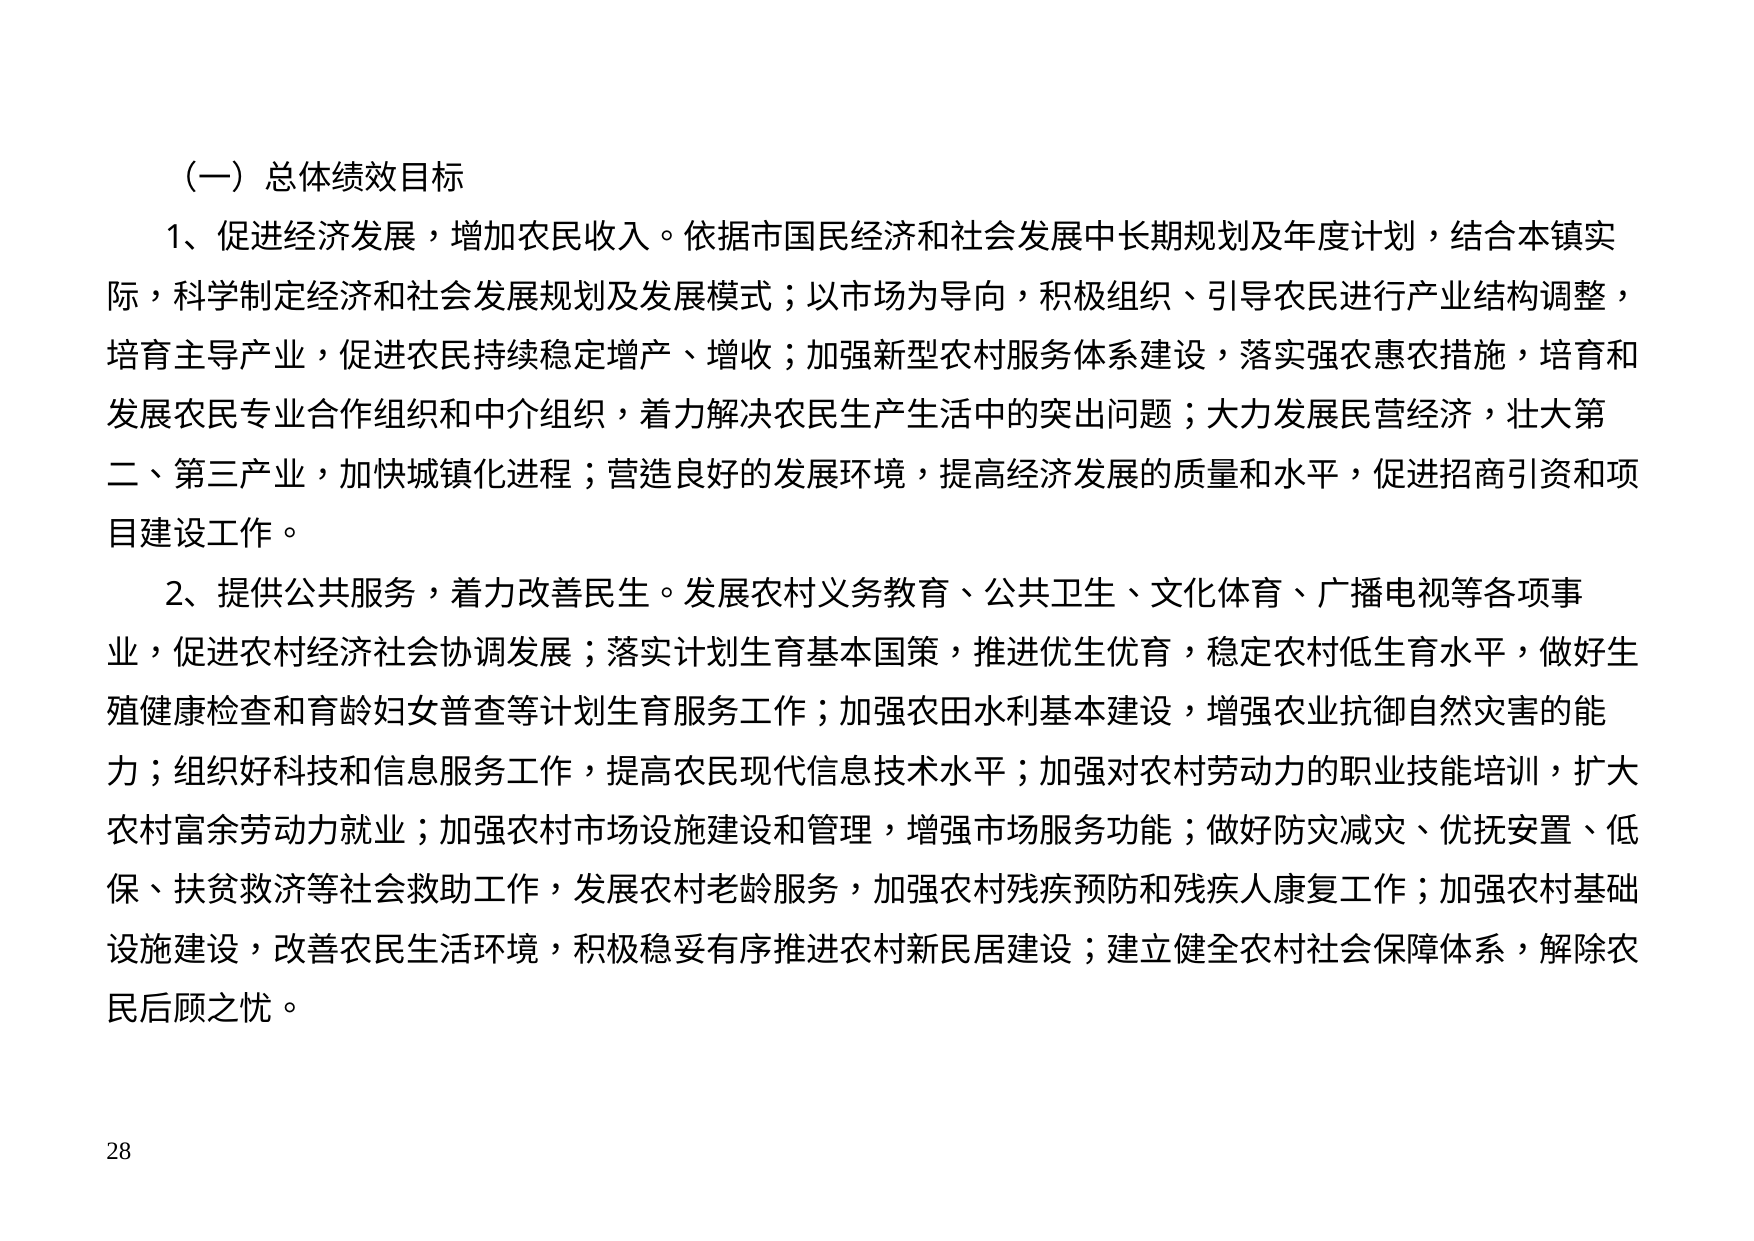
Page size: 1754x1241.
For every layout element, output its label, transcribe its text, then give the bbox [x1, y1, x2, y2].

text 1、促进经济发展，增加农民收入。依据市国民经济和社会发展中长期规划及年度计划，结合本镇实际，科学制定经济和社会发展规划及发展模式；以市场为导向，积极组织、引导农民进行产业结构调整，培育主导产业，促进农民持续稳定增产、增收；加强新型农村服务体系建设，落实强农惠农措施，培育和发展农民专业合作组织和中介组织，着力解决农民生产生活中的突出问题；大力发展民营经济，壮大第二、第三产业，加快城镇化进程；营造良好的发展环境，提高经济发展的质量和水平，促进招商引资和项目建设工作。 [106, 201, 1648, 557]
text （一）总体绩效目标 [106, 142, 1648, 201]
text 2、提供公共服务，着力改善民生。发展农村义务教育、公共卫生、文化体育、广播电视等各项事业，促进农村经济社会协调发展；落实计划生育基本国策，推进优生优育，稳定农村低生育水平，做好生殖健康检查和育龄妇女普查等计划生育服务工作；加强农田水利基本建设，增强农业抗御自然灾害的能力；组织好科技和信息服务工作，提高农民现代信息技术水平；加强对农村劳动力的职业技能培训，扩大农村富余劳动力就业；加强农村市场设施建设和管理，增强市场服务功能；做好防灾减灾、优抚安置、低保、扶贫救济等社会救助工作，发展农村老龄服务，加强农村残疾预防和残疾人康复工作；加强农村基础设施建设，改善农民生活环境，积极稳妥有序推进农村新民居建设；建立健全农村社会保障体系，解除农民后顾之忧。 [106, 557, 1648, 1032]
